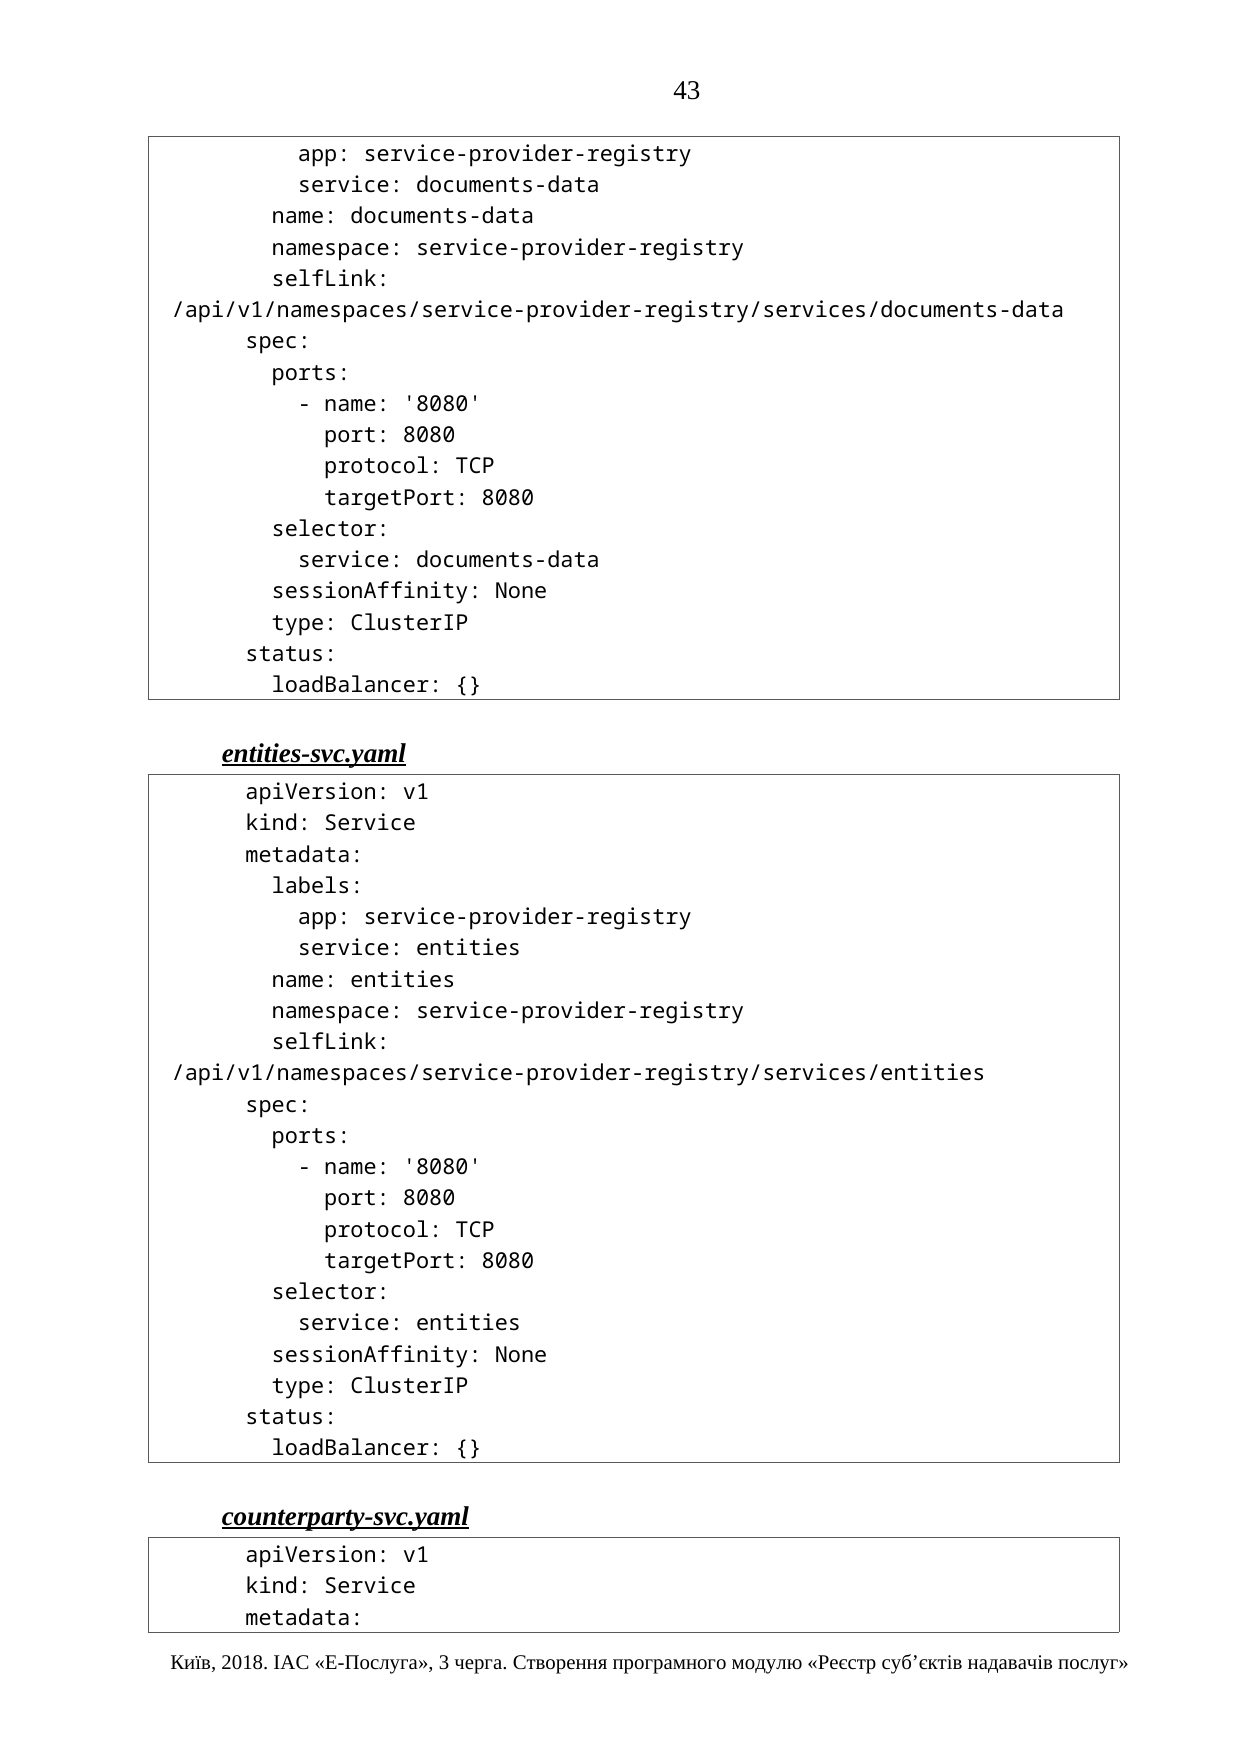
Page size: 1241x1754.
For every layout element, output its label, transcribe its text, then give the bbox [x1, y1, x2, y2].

table_header apiVersion: v1 kind: Service metadata: labels: app: service-provider-registry service: entities name: entities namespace: service-provider-registry selfLink: /api/v1/namespaces/service-provider-registry/services/entities spec: ports: - name: '8080' port: 8080 protocol: TCP targetPort: 8080 selector: service: entities sessionAffinity: None type: ClusterIP status: loadBalancer: {} [149, 775, 1119, 1462]
subtitle entities-svc.yaml [148, 737, 1152, 768]
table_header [149, 1538, 1119, 1632]
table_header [149, 137, 1119, 699]
subtitle counterparty-svc.yaml [148, 1500, 1152, 1531]
